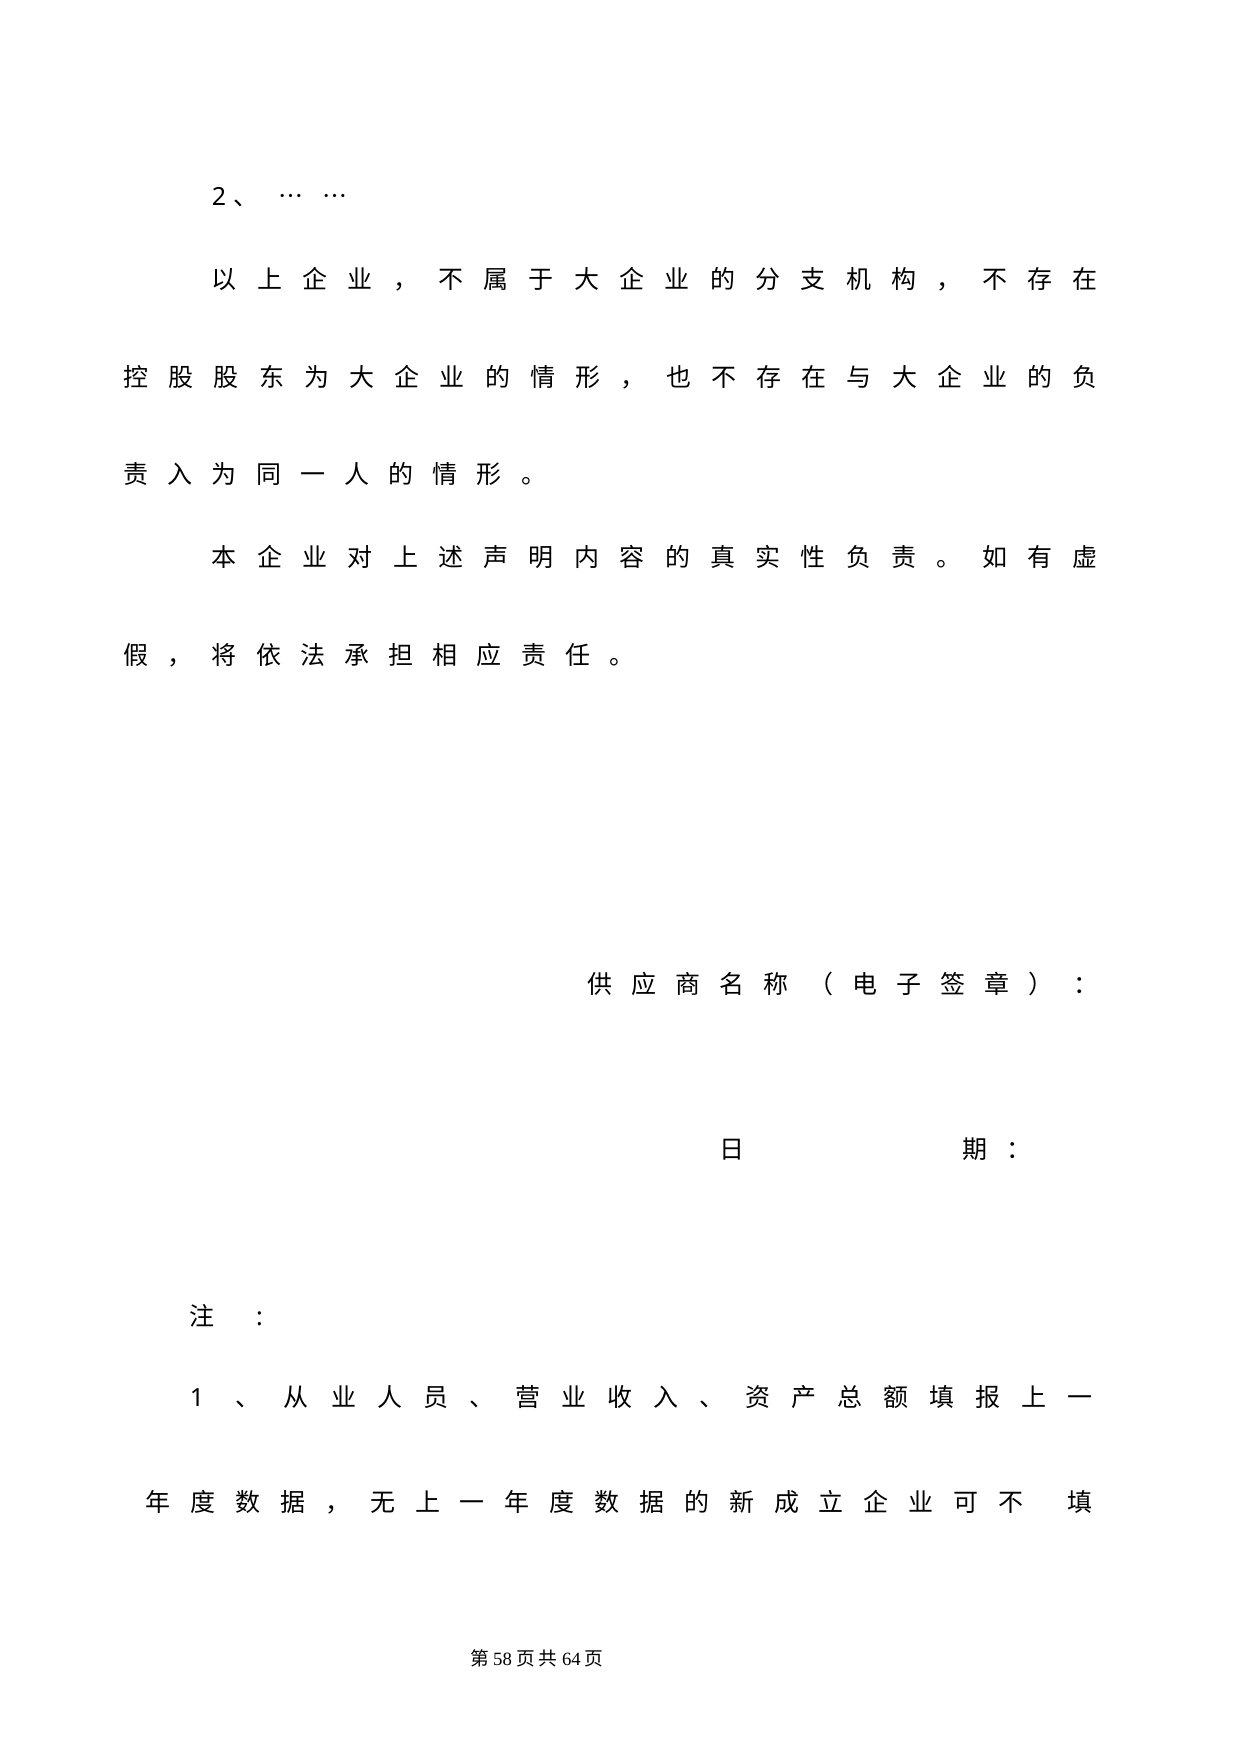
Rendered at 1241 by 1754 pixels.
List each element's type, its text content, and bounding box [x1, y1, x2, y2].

text 注: [174, 1282, 1117, 1347]
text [123, 1364, 1112, 1533]
text 本企业对上述声明内容的真实性负责。如有虚假，将依法承担相应责任。 [123, 523, 1117, 686]
text 以上企业，不属于大企业的分支机构，不存在控股股东为大企业的情形，也不存在与大企业的负责入为同一人的情形。 [123, 245, 1117, 505]
text 2、…… [123, 162, 1117, 227]
text 供应商名称（电子签章）： [123, 950, 1117, 1015]
text 日 期： [123, 1115, 1117, 1180]
